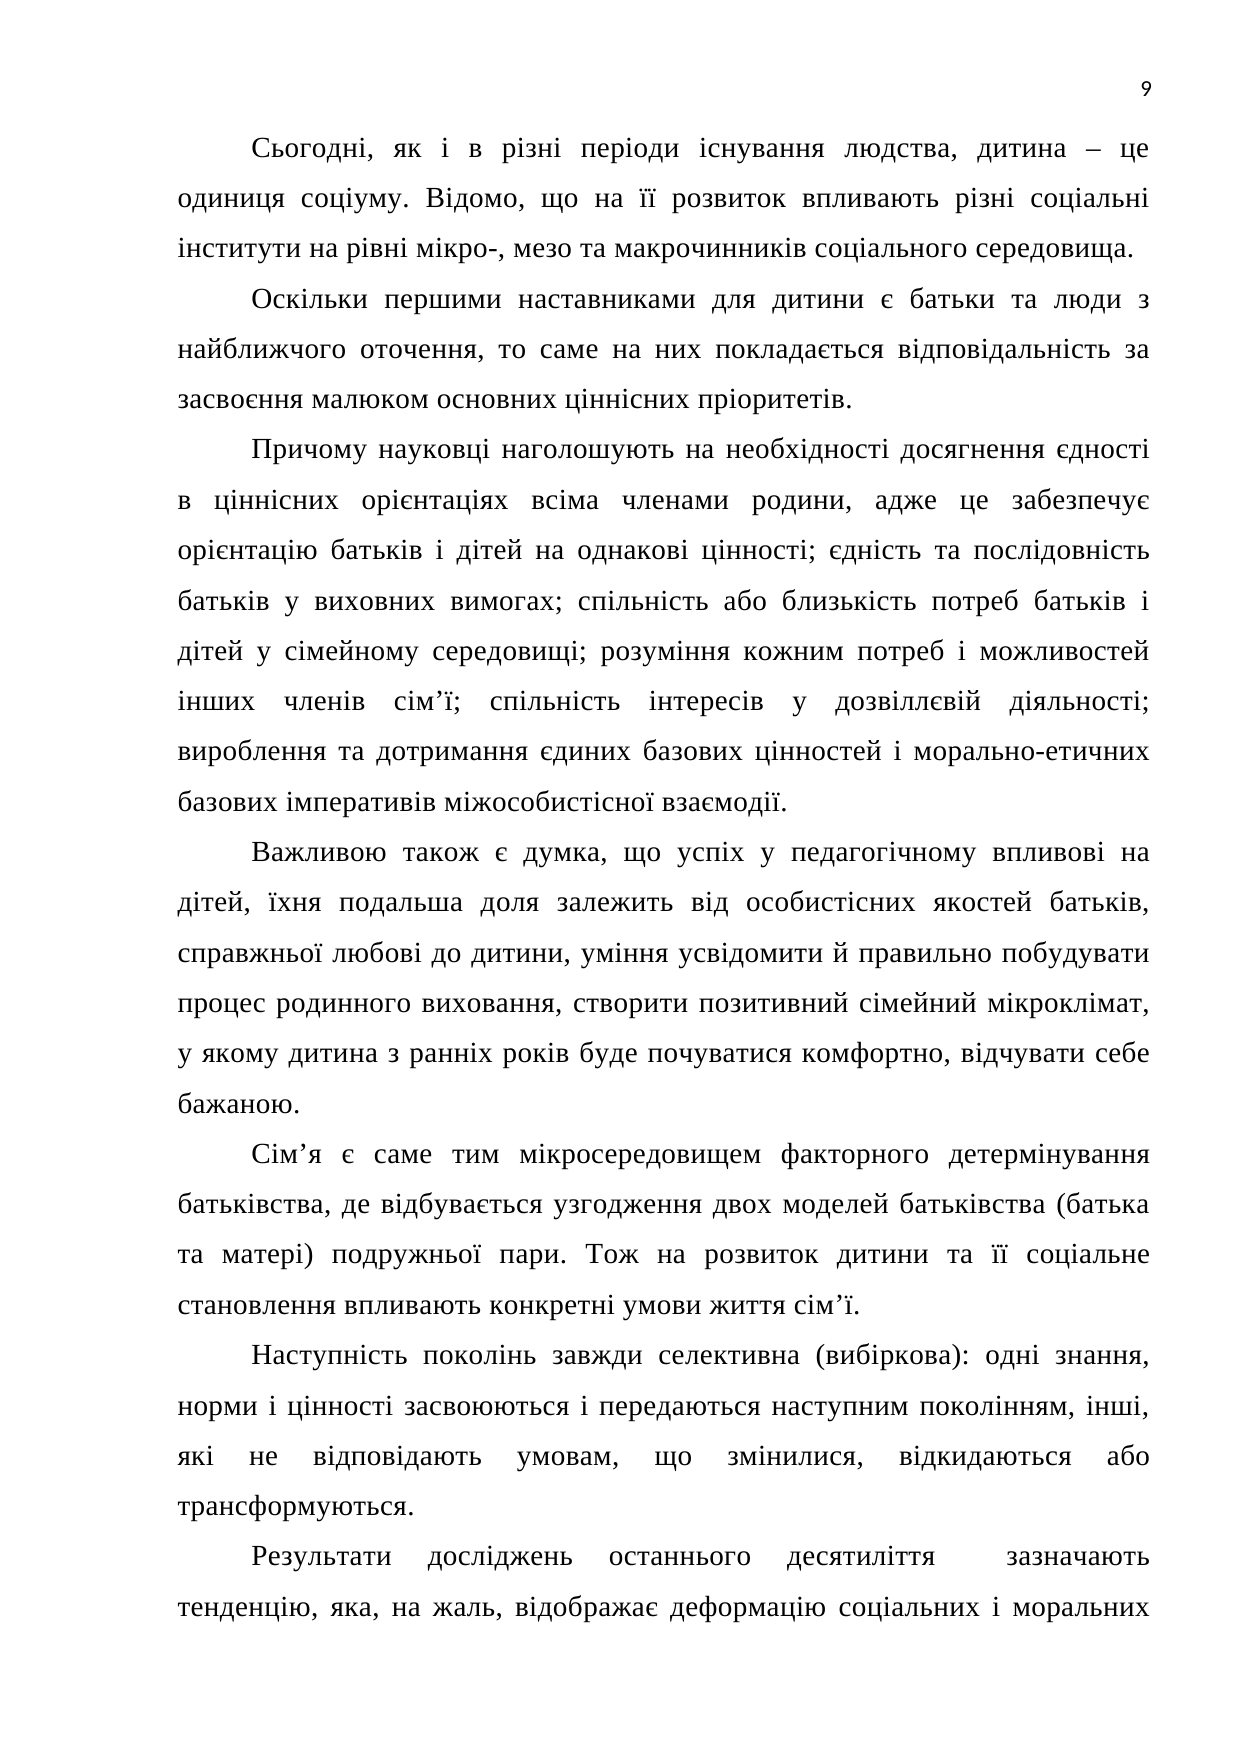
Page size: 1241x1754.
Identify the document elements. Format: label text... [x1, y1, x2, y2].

text Причому науковці наголошують на необхідності досягнення єдності в ціннісних орієнтаціях всіма членами родини, адже це забезпечує орієнтацію батьків і дітей на однакові цінності; єдність та послідовність батьків у виховних вимогах; спільність або близькість потреб батьків і дітей у сімейному середовищі; розуміння кожним потреб і можливостей інших членів сім’ї; спільність інтересів у дозвіллєвій діяльності; вироблення та дотримання єдиних базових цінностей і морально-етичних базових імперативів міжособистісної взаємодії. [177, 432, 1152, 817]
text Оскільки першими наставниками для дитини є батьки та люди з найближчого оточення, то саме на них покладається відповідальність за засвоєння малюком основних ціннісних пріоритетів. [177, 281, 1152, 415]
text Наступність поколінь завжди селективна (вибіркова): одні знання, норми і цінності засвоюються і передаються наступним поколінням, інші, які не відповідають умовам, що змінилися, відкидаються або трансформуються. [177, 1337, 1152, 1522]
text Важливою також є думка, що успіх у педагогічному впливові на дітей, їхня подальша доля залежить від особистісних якостей батьків, справжньої любові до дитини, уміння усвідомити й правильно побудувати процес родинного виховання, створити позитивний сімейний мікроклімат, у якому дитина з ранніх років буде почуватися комфортно, відчувати себе бажаною. [177, 834, 1152, 1119]
text Сім’я є саме тим мікросередовищем факторного детермінування батьківства, де відбувається узгодження двох моделей батьківства (батька та матері) подружньої пари. Тож на розвиток дитини та її соціальне становлення впливають конкретні умови життя сім’ї. [177, 1136, 1152, 1321]
text Сьогодні, як і в різні періоди існування людства, дитина – це одиниця соціуму. Відомо, що на її розвиток впливають різні соціальні інститути на рівні мікро-, мезо та макрочинників соціального середовища. [177, 130, 1152, 264]
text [177, 1538, 1152, 1622]
